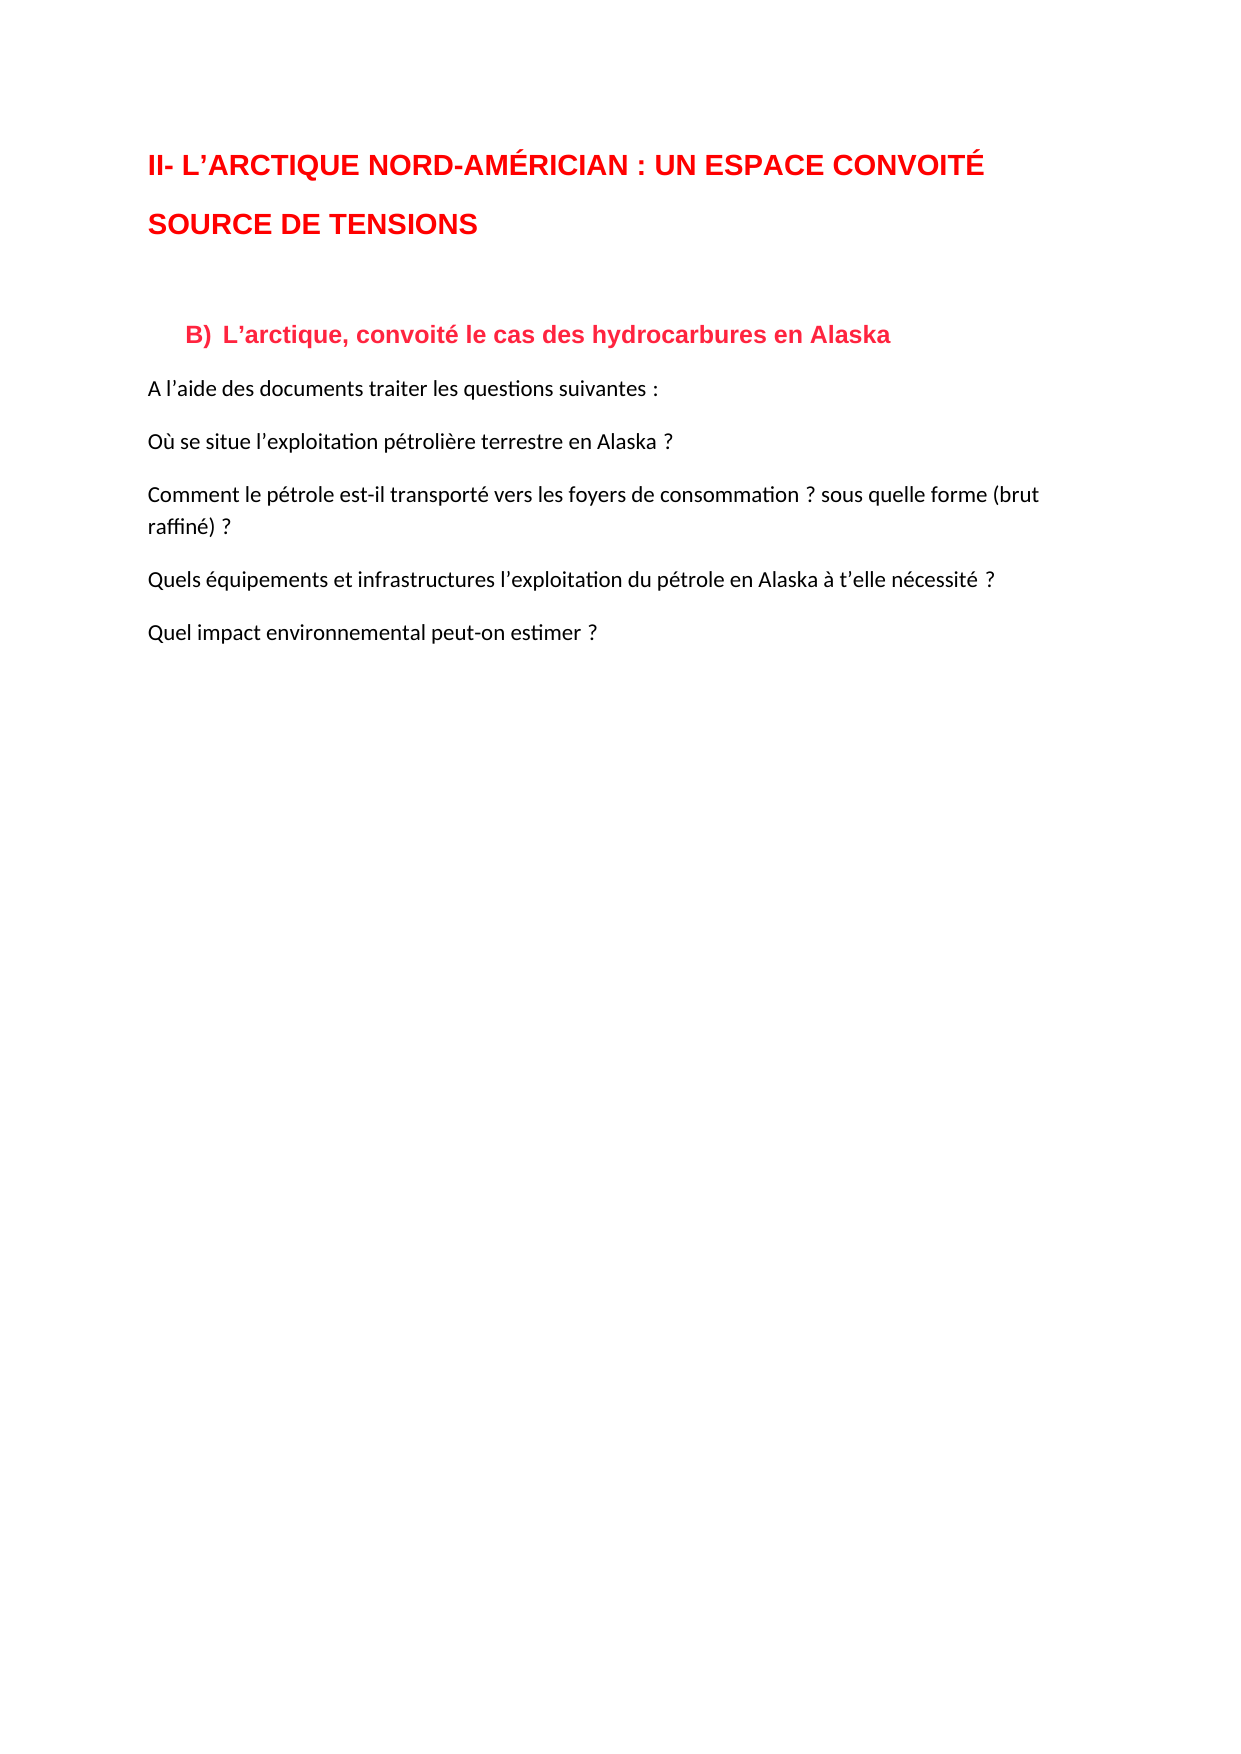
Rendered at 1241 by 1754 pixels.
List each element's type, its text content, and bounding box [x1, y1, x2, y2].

text Quel impact environnemental peut-on estimer ? [148, 618, 1093, 646]
text SOURCE DE TENSIONS [148, 207, 1093, 241]
text II- L’ARCTIQUE NORD-AMÉRICIAN : UN ESPACE CONVOITÉ [148, 148, 1093, 181]
text Quels équipements et infrastructures l’exploitation du pétrole en Alaska à t’elle nécessité ? [148, 565, 1093, 593]
text A l’aide des documents traiter les questions suivantes : [148, 374, 1093, 402]
list L’arctique, convoité le cas des hydrocarbures en Alaska [185, 320, 1093, 349]
text Comment le pétrole est-il transporté vers les foyers de consommation ? sous quelle forme (brut raffiné) ? [148, 480, 1093, 540]
text Où se situe l’exploitation pétrolière terrestre en Alaska ? [148, 427, 1093, 455]
